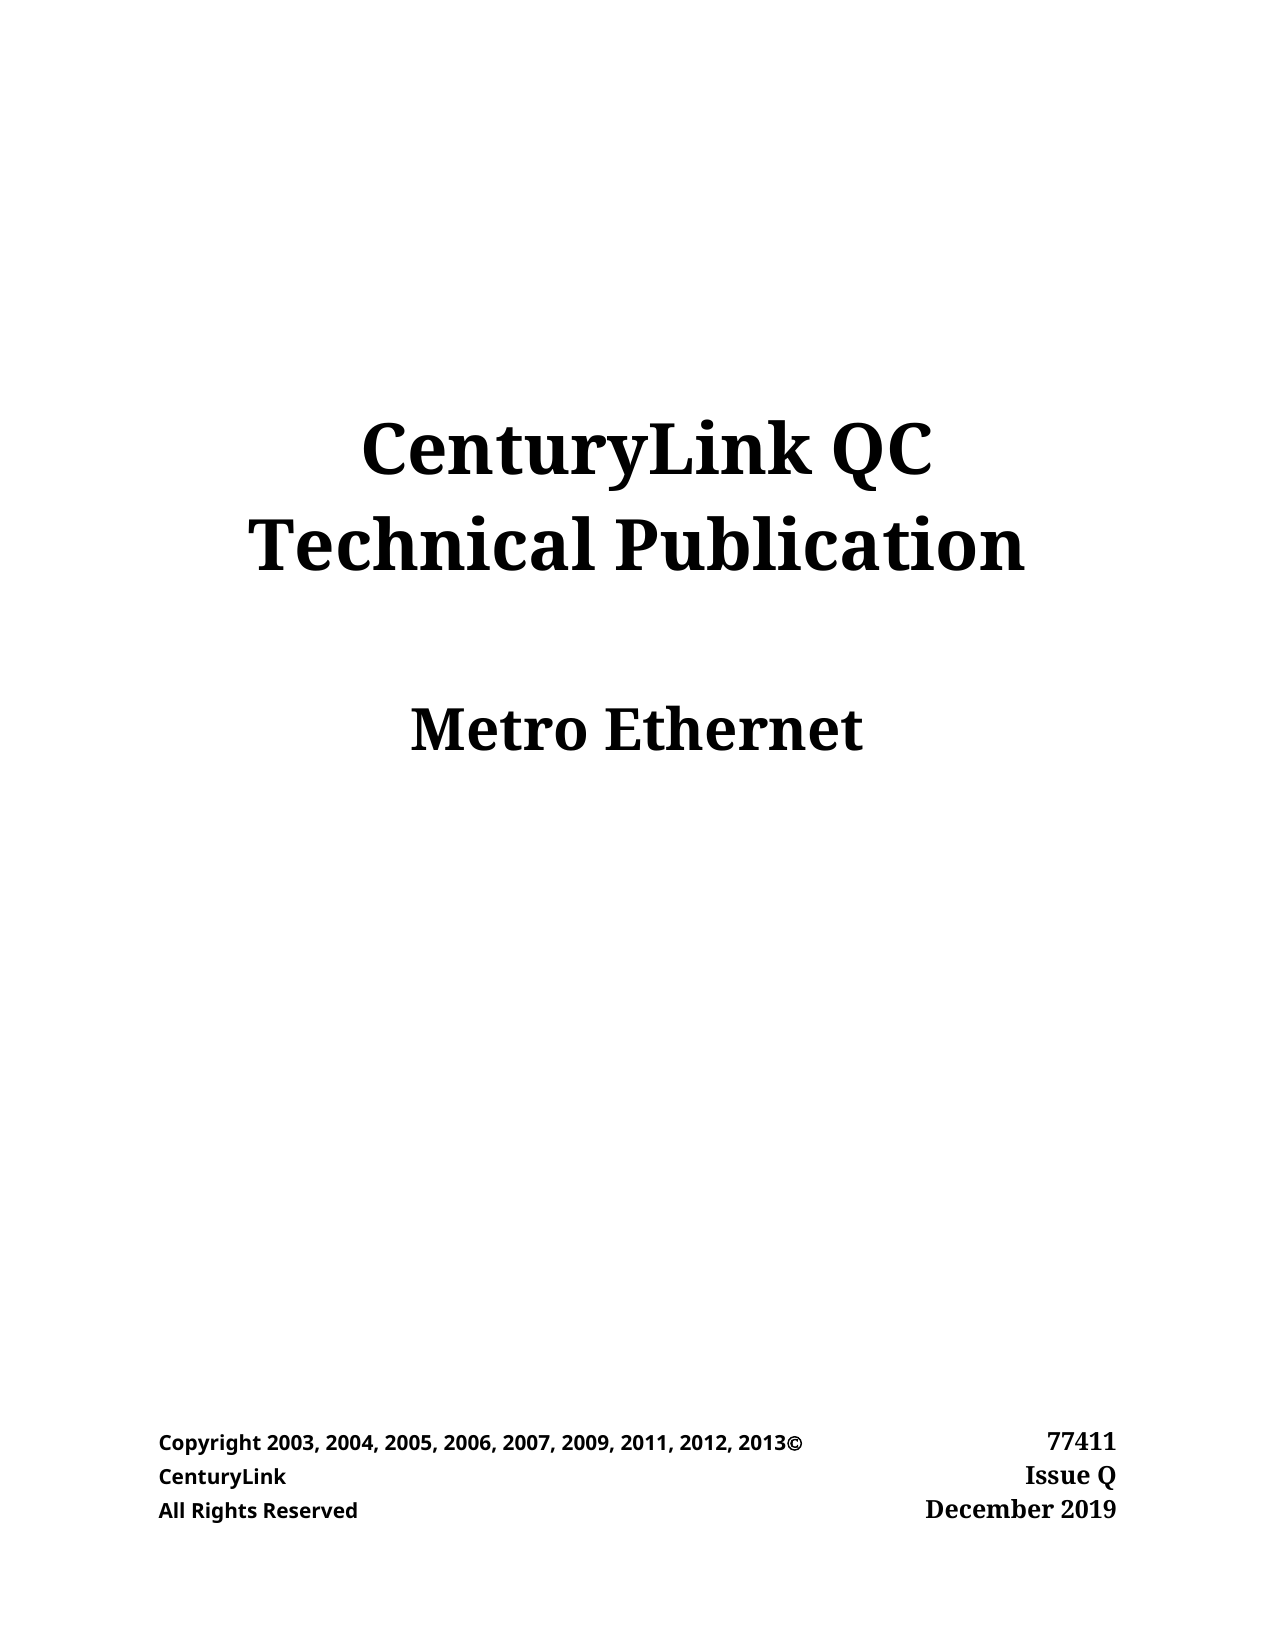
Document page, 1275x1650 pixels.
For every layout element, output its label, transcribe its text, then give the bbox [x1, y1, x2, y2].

table_header Copyright 2003, 2004, 2005, 2006, 2007, 2009, 2011, 2012, 2013 [150, 1424, 805, 1458]
title CenturyLink QC [150, 398, 1125, 495]
title Metro Ethernet [150, 688, 1125, 767]
title Technical Publication [150, 495, 1125, 591]
table_cell Issue Q [805, 1458, 1125, 1492]
table_header 77411 [805, 1424, 1125, 1458]
table_cell All Rights Reserved [150, 1492, 731, 1526]
table_cell December 2019 [731, 1492, 1125, 1526]
table_cell CenturyLink [150, 1458, 805, 1492]
